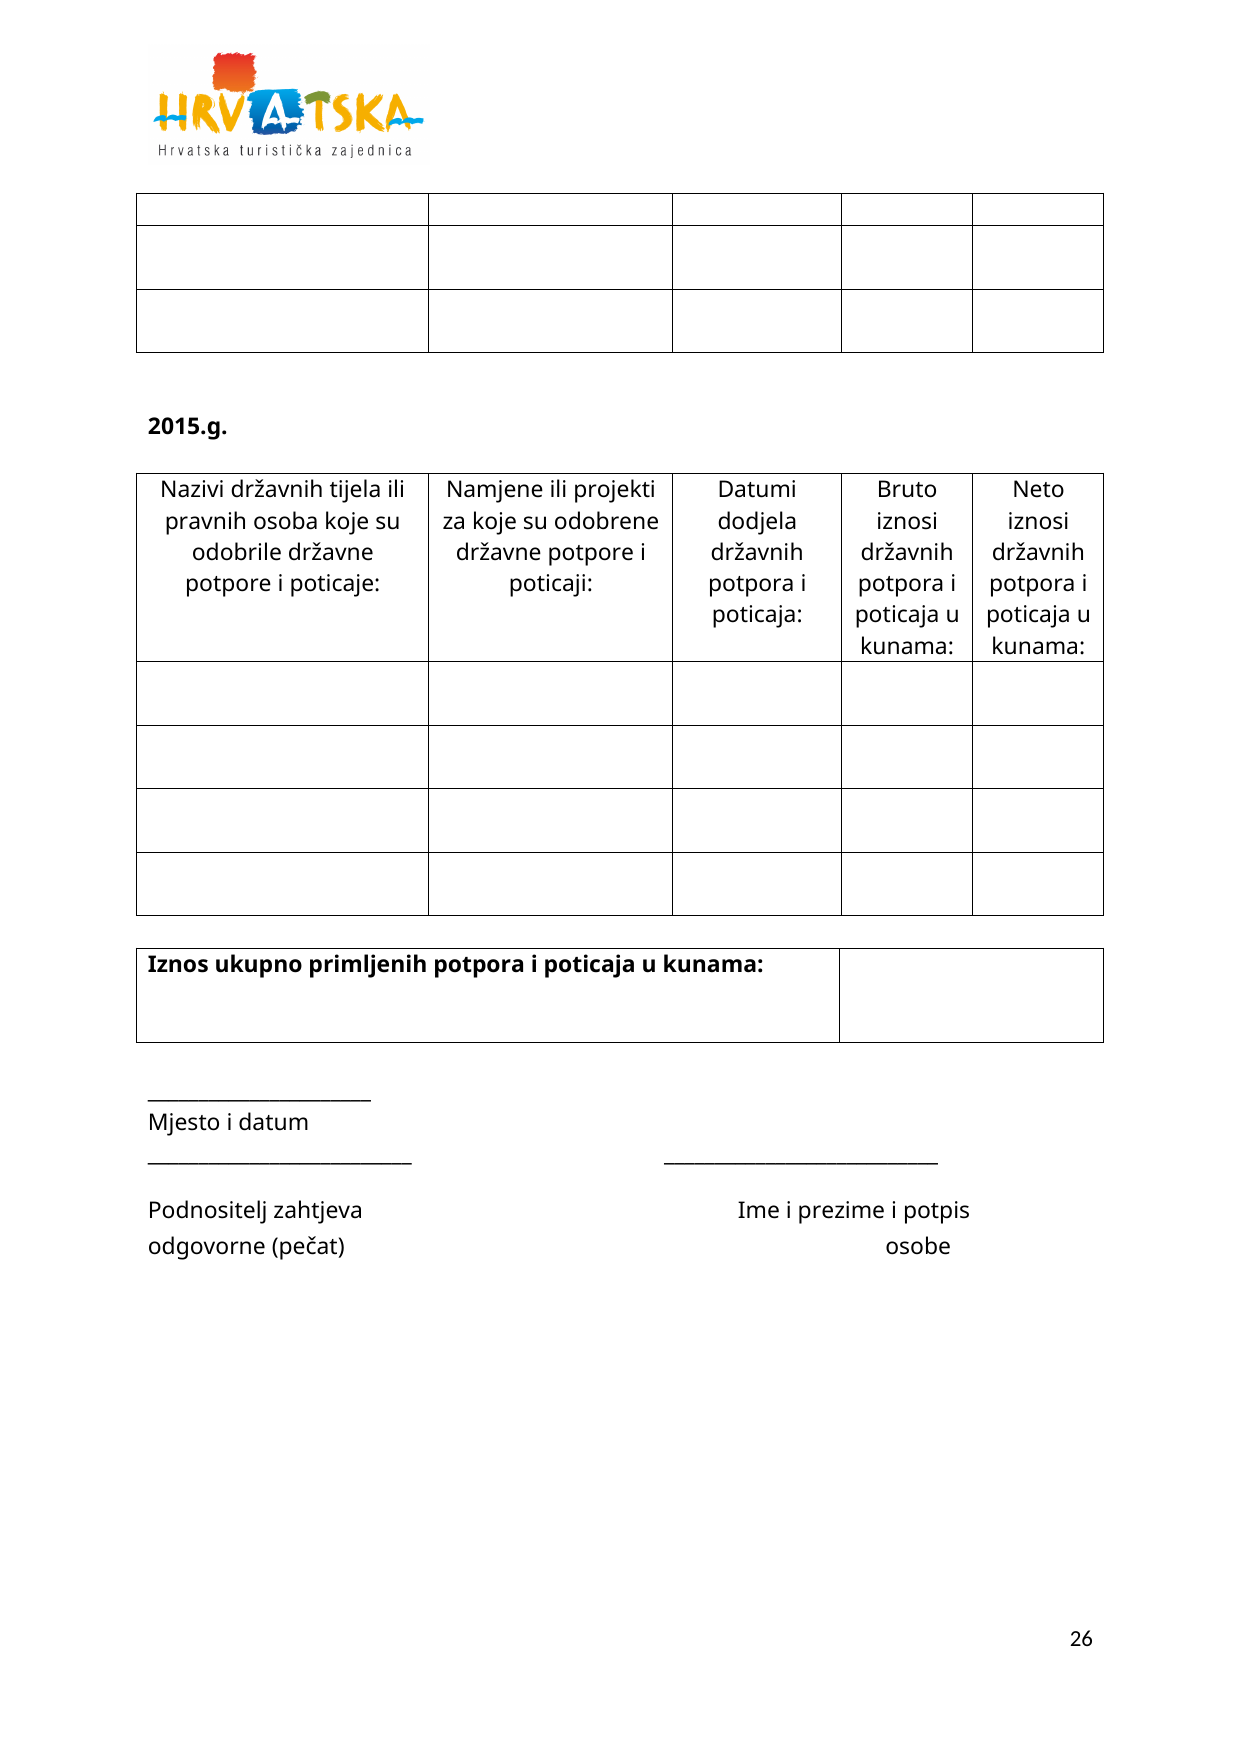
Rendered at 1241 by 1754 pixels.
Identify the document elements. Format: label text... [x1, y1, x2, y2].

table_cell [429, 789, 672, 852]
table_cell [137, 853, 428, 915]
table_cell [842, 226, 972, 288]
text Podnositelj zahtjeva Ime i prezime i potpis odgovorne (pečat) osobe [148, 1194, 1093, 1261]
table_cell [973, 853, 1103, 915]
table_cell [673, 194, 841, 225]
table_header Namjene ili projekti za koje su odobrene državne potpore i poticaji: [429, 474, 672, 661]
table_cell [673, 662, 841, 724]
table_header Datumi dodjela državnih potpora i poticaja: [673, 474, 841, 661]
table_cell [137, 290, 428, 352]
table_header Iznos ukupno primljenih potpora i poticaja u kunama: [137, 949, 839, 1042]
table_cell [137, 726, 428, 788]
table_cell [842, 853, 972, 915]
table_cell [842, 290, 972, 352]
picture [147, 44, 431, 165]
table_cell [429, 662, 672, 724]
text Mjesto i datum [148, 1106, 1093, 1137]
text ______________________ [148, 1074, 1093, 1106]
table_cell [137, 194, 428, 225]
text 2015.g. [148, 410, 1093, 441]
table_cell [973, 662, 1103, 724]
table_cell [673, 789, 841, 852]
text __________________________ ___________________________ [148, 1137, 1093, 1168]
table_cell [429, 853, 672, 915]
table_cell [973, 789, 1103, 852]
table_cell [429, 194, 672, 225]
table_cell [673, 726, 841, 788]
table_cell [673, 226, 841, 288]
table_cell [137, 789, 428, 852]
table_header Nazivi državnih tijela ili pravnih osoba koje su odobrile državne potpore i poticaje: [137, 474, 428, 661]
table_cell [842, 662, 972, 724]
table_cell [429, 290, 672, 352]
table_cell [429, 726, 672, 788]
table_cell [842, 194, 972, 225]
table_cell [842, 726, 972, 788]
table_header [840, 949, 1103, 1042]
table_cell [973, 194, 1103, 225]
table_cell [842, 789, 972, 852]
table_cell [137, 226, 428, 288]
table_header Neto iznosi državnih potpora i poticaja u kunama: [973, 474, 1103, 661]
table_cell [429, 226, 672, 288]
table_cell [673, 290, 841, 352]
table_header Bruto iznosi državnih potpora i poticaja u kunama: [842, 474, 972, 661]
table_cell [973, 726, 1103, 788]
table_cell [973, 226, 1103, 288]
table_cell [673, 853, 841, 915]
table_cell [137, 662, 428, 724]
table_cell [973, 290, 1103, 352]
